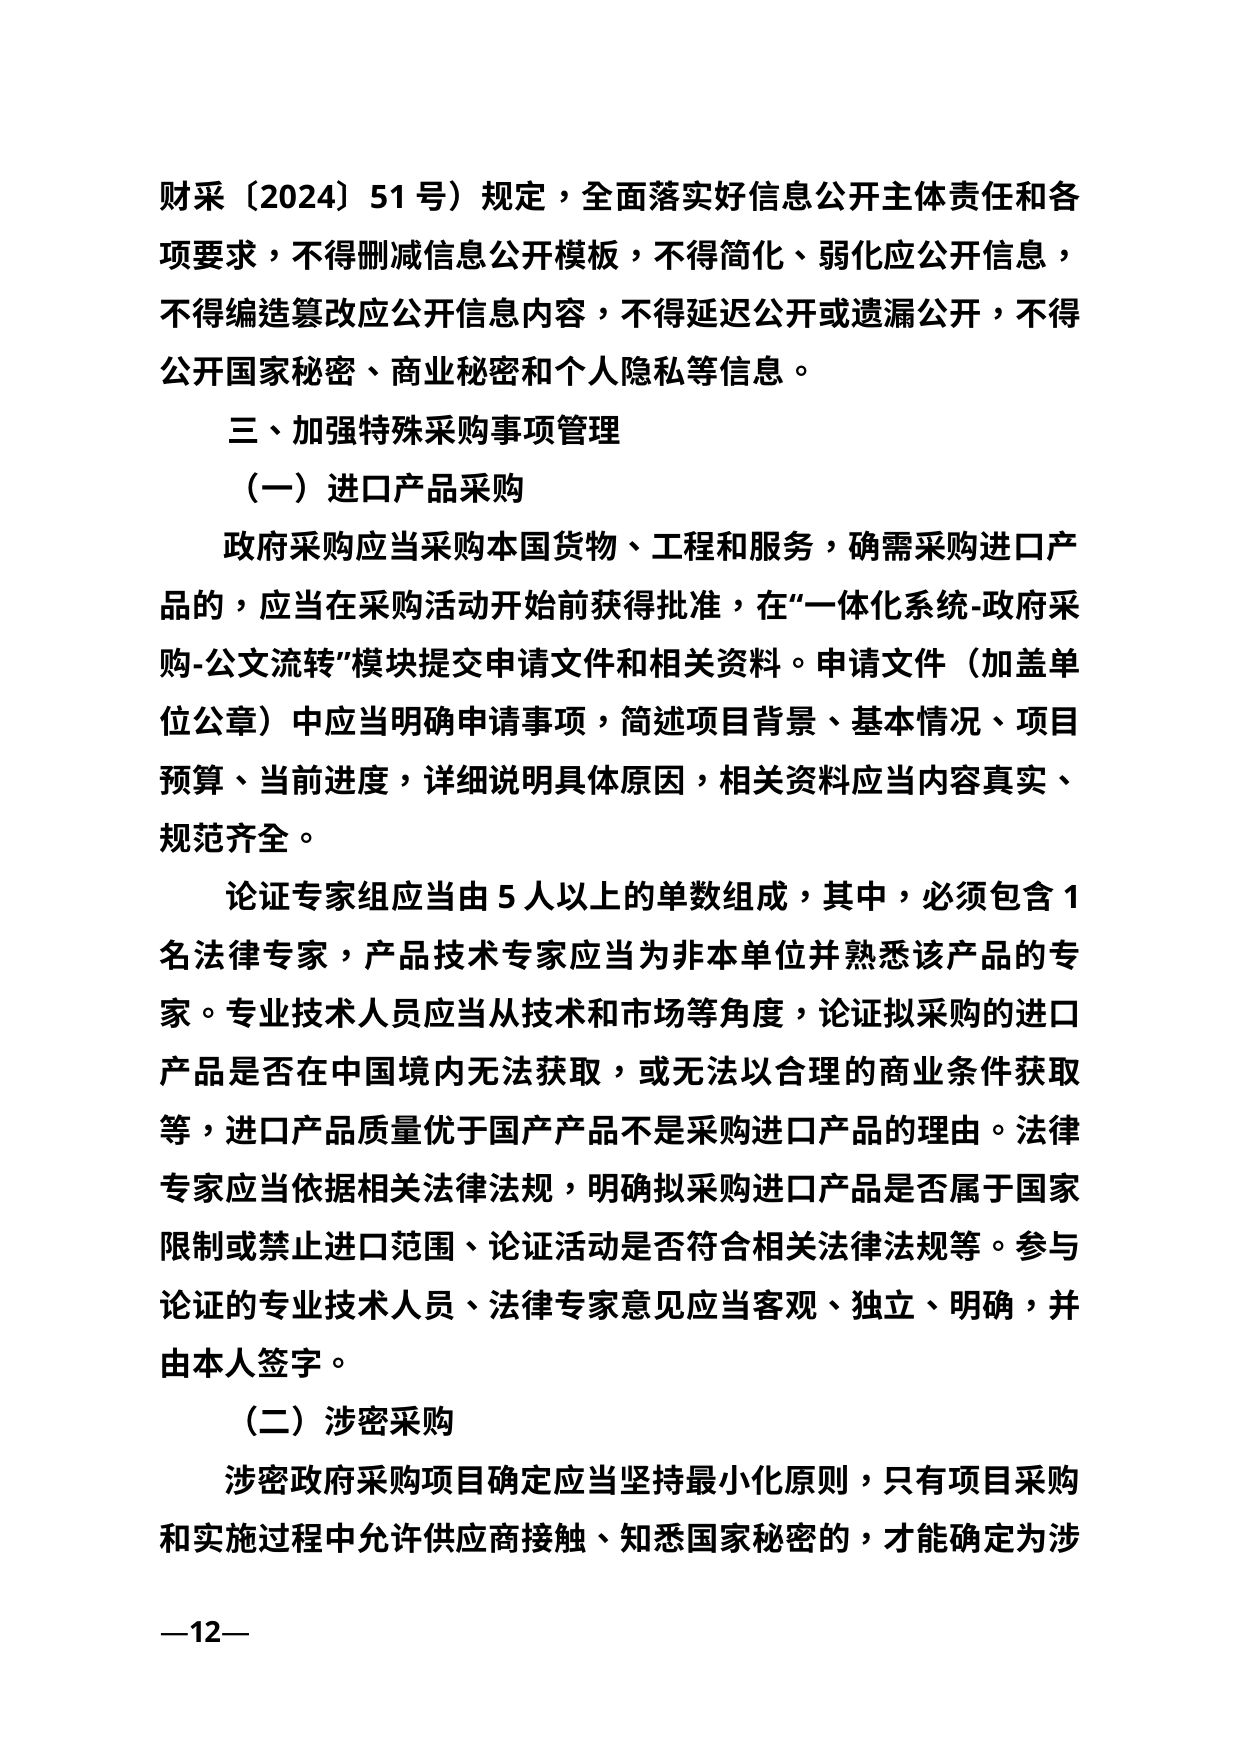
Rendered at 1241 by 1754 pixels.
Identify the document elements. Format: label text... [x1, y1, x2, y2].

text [159, 1445, 1081, 1562]
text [159, 162, 1081, 395]
text 三、加强特殊采购事项管理 [159, 395, 1081, 454]
text （一）进口产品采购 [159, 454, 1081, 512]
text 论证专家组应当由5人以上的单数组成，其中，必须包含1名法律专家，产品技术专家应当为非本单位并熟悉该产品的专家。专业技术人员应当从技术和市场等角度，论证拟采购的进口产品是否在中国境内无法获取，或无法以合理的商业条件获取等，进口产品质量优于国产产品不是采购进口产品的理由。法律专家应当依据相关法律法规，明确拟采购进口产品是否属于国家限制或禁止进口范围、论证活动是否符合相关法律法规等。参与论证的专业技术人员、法律专家意见应当客观、独立、明确，并由本人签字。 [159, 862, 1081, 1387]
text 政府采购应当采购本国货物、工程和服务，确需采购进口产品的，应当在采购活动开始前获得批准，在“一体化系统-政府采购-公文流转”模块提交申请文件和相关资料。申请文件（加盖单位公章）中应当明确申请事项，简述项目背景、基本情况、项目预算、当前进度，详细说明具体原因，相关资料应当内容真实、规范齐全。 [159, 512, 1081, 862]
text （二）涉密采购 [159, 1387, 1081, 1445]
